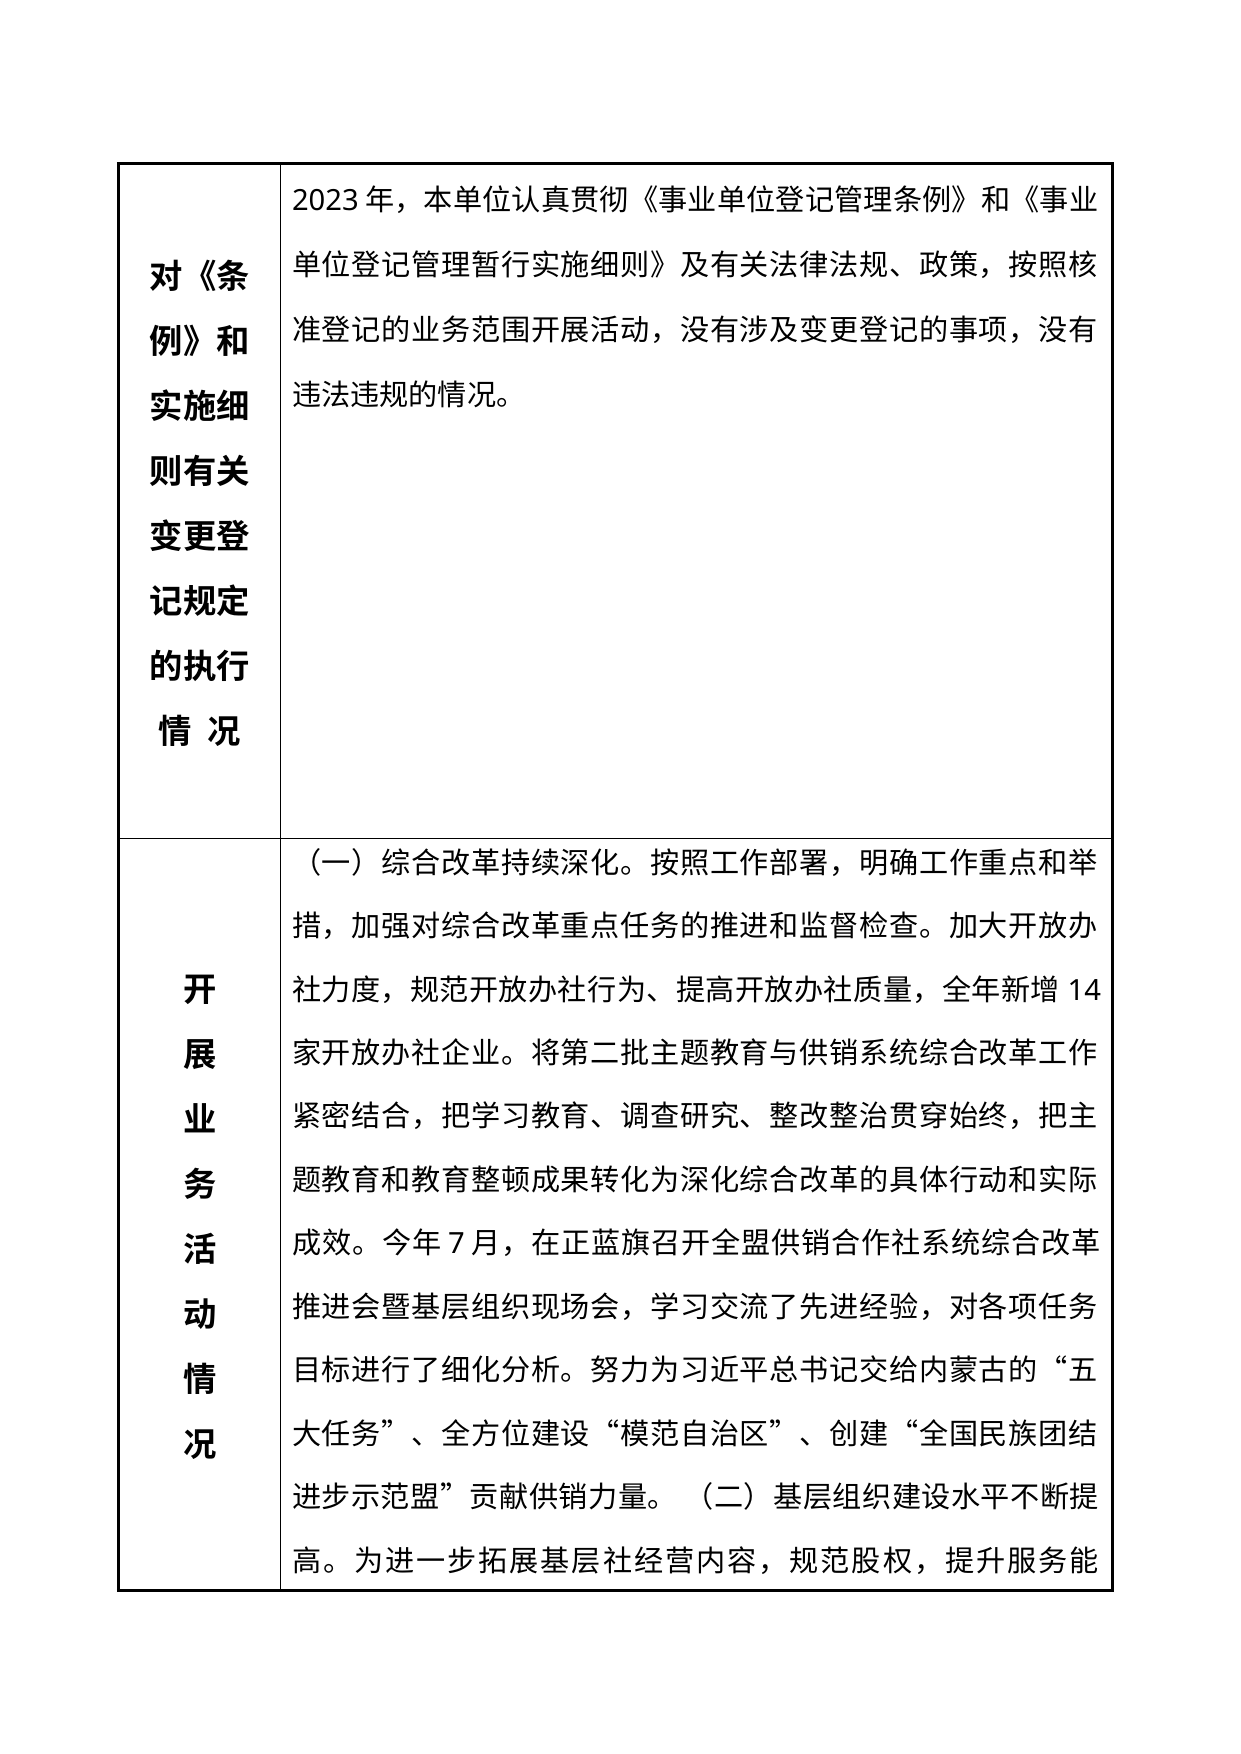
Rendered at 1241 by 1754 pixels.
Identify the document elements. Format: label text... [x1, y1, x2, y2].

table_cell 对《条 例》和 实施细 则有关 变更登 记规定 的执行 情 况 [120, 165, 280, 838]
table_cell 开 展 业 务 活 动 情 况 [120, 839, 280, 1589]
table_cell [281, 839, 1111, 1589]
table_cell 2023年，本单位认真贯彻《事业单位登记管理条例》和《事业单位登记管理暂行实施细则》及有关法律法规、政策，按照核准登记的业务范围开展活动，没有涉及变更登记的事项，没有违法违规的情况。 [281, 165, 1111, 838]
